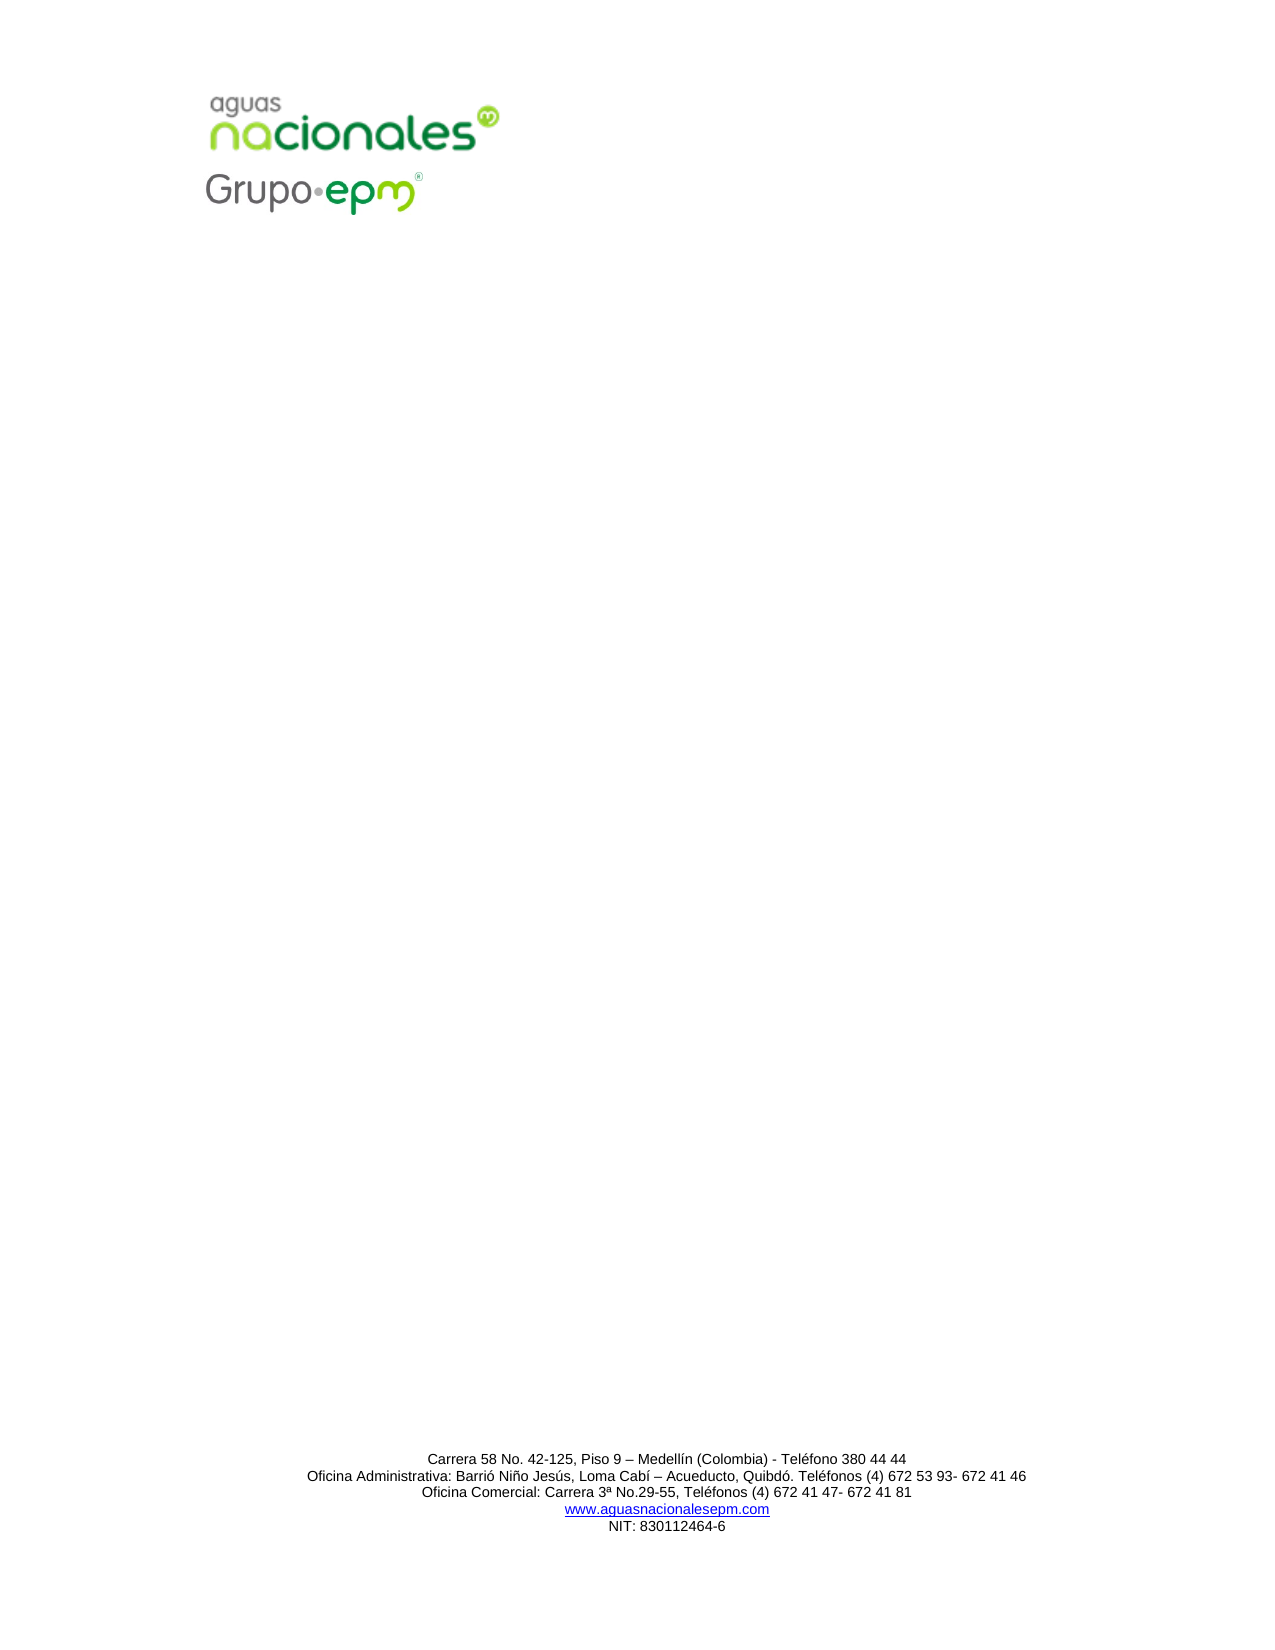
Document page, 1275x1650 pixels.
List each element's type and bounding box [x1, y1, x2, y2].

picture [200, 88, 504, 215]
